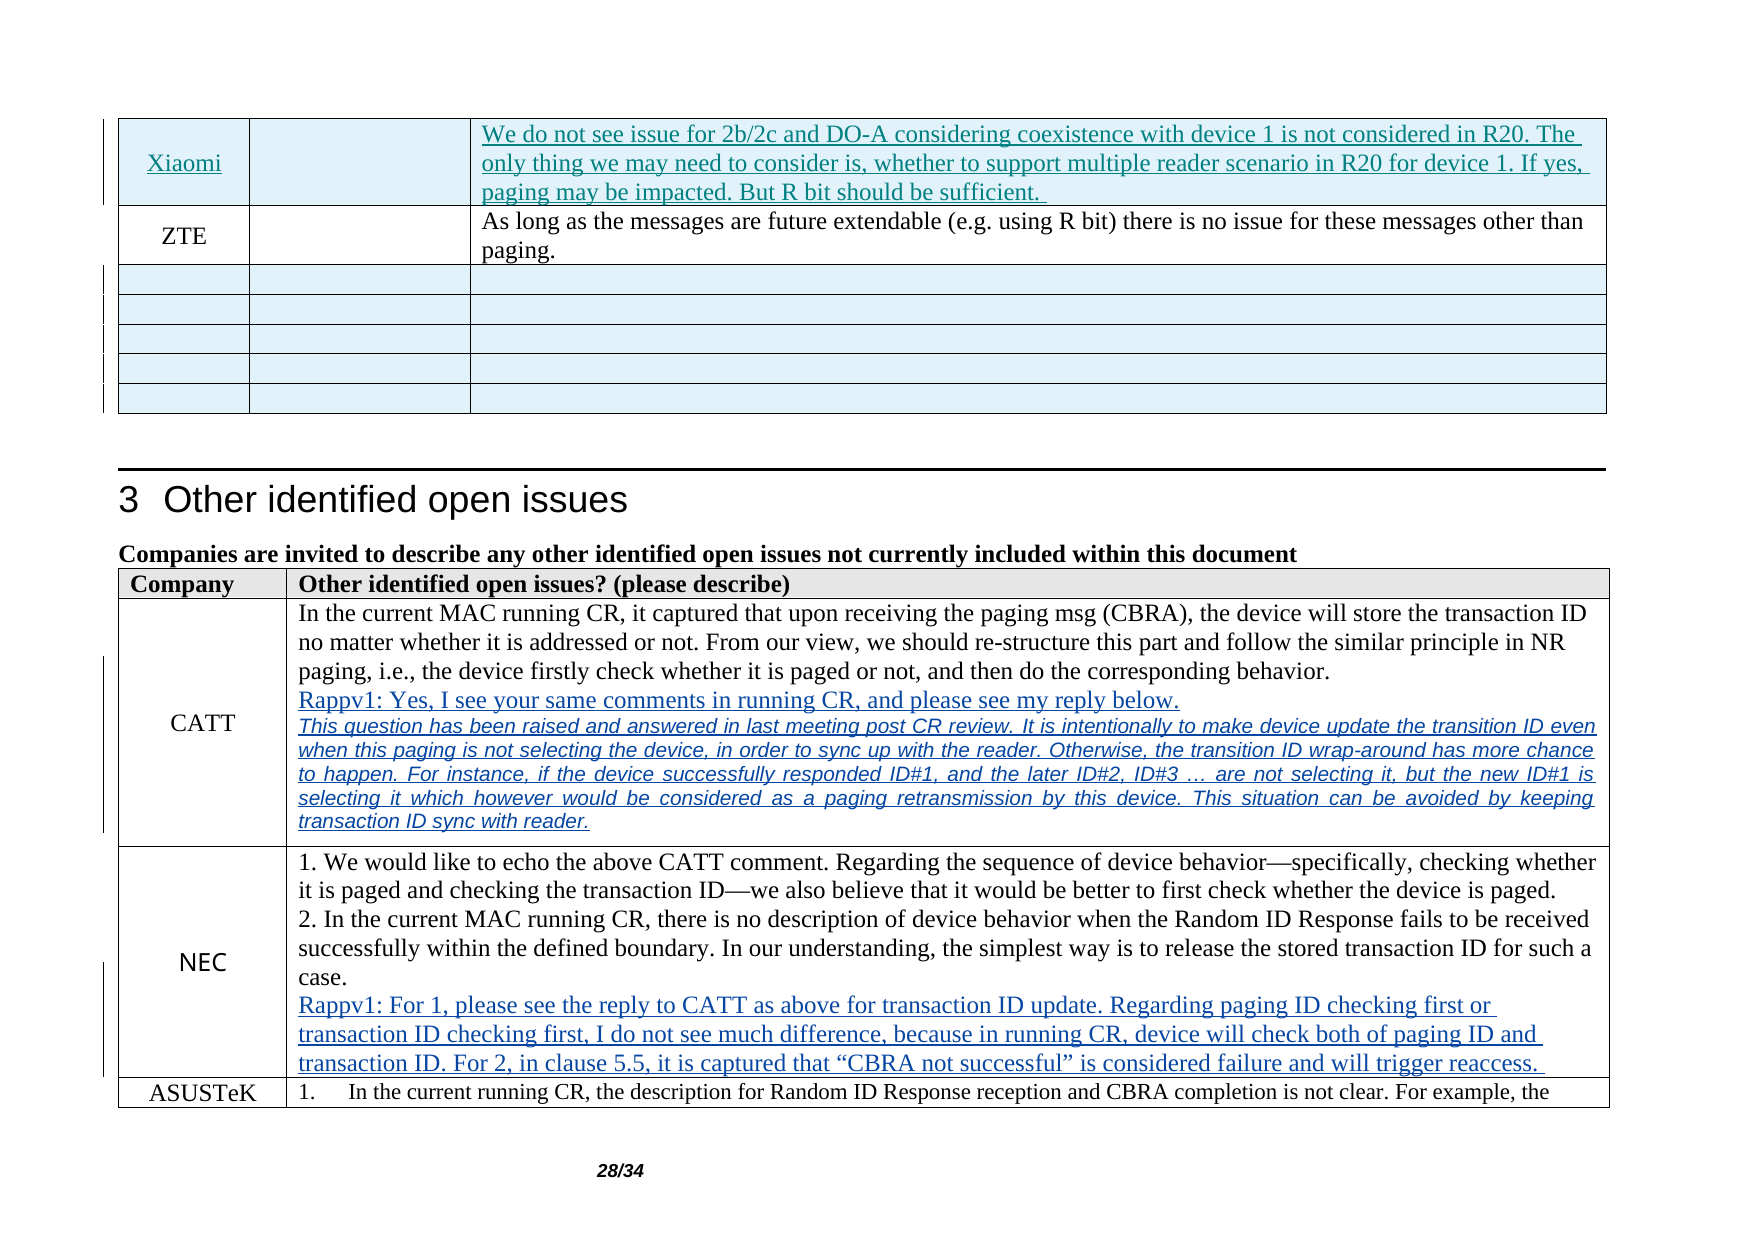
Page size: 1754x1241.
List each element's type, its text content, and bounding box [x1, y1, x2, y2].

table_cell [250, 206, 470, 264]
table_cell As long as the messages are future extendable (e.g. using R bit) there is no issue for these messages other than paging. [471, 206, 1606, 264]
table_cell ASUSTeK [119, 1078, 286, 1107]
table_header Company [119, 569, 286, 597]
text Companies are invited to describe any other identified open issues not currently included within this document [118, 539, 1606, 568]
table_cell NEC [119, 847, 286, 1077]
table_cell In the current MAC running CR, it captured that upon receiving the paging msg (CBRA), the device will store the transaction ID no matter whether it is addressed or not. From our view, we should re-structure this part and follow the similar principle in NR paging, i.e., the device firstly check whether it is paged or not, and then do the corresponding behavior. [287, 599, 1609, 846]
subtitle Other identified open issues [118, 471, 1606, 520]
table_cell ZTE [119, 206, 249, 264]
table_cell 1. We would like to echo the above CATT comment. Regarding the sequence of device behavior—specifically, checking whether it is paged and checking the transaction ID—we also believe that it would be better to first check whether the device is paged. 2. In the current MAC running CR, there is no description of device behavior when the Random ID Response fails to be received successfully within the defined boundary. In our understanding, the simplest way is to release the stored transaction ID for such a case. [287, 847, 1609, 1077]
table_cell CATT [119, 599, 286, 846]
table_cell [287, 1078, 1609, 1107]
table_header Other identified open issues? (please describe) [287, 569, 1609, 597]
